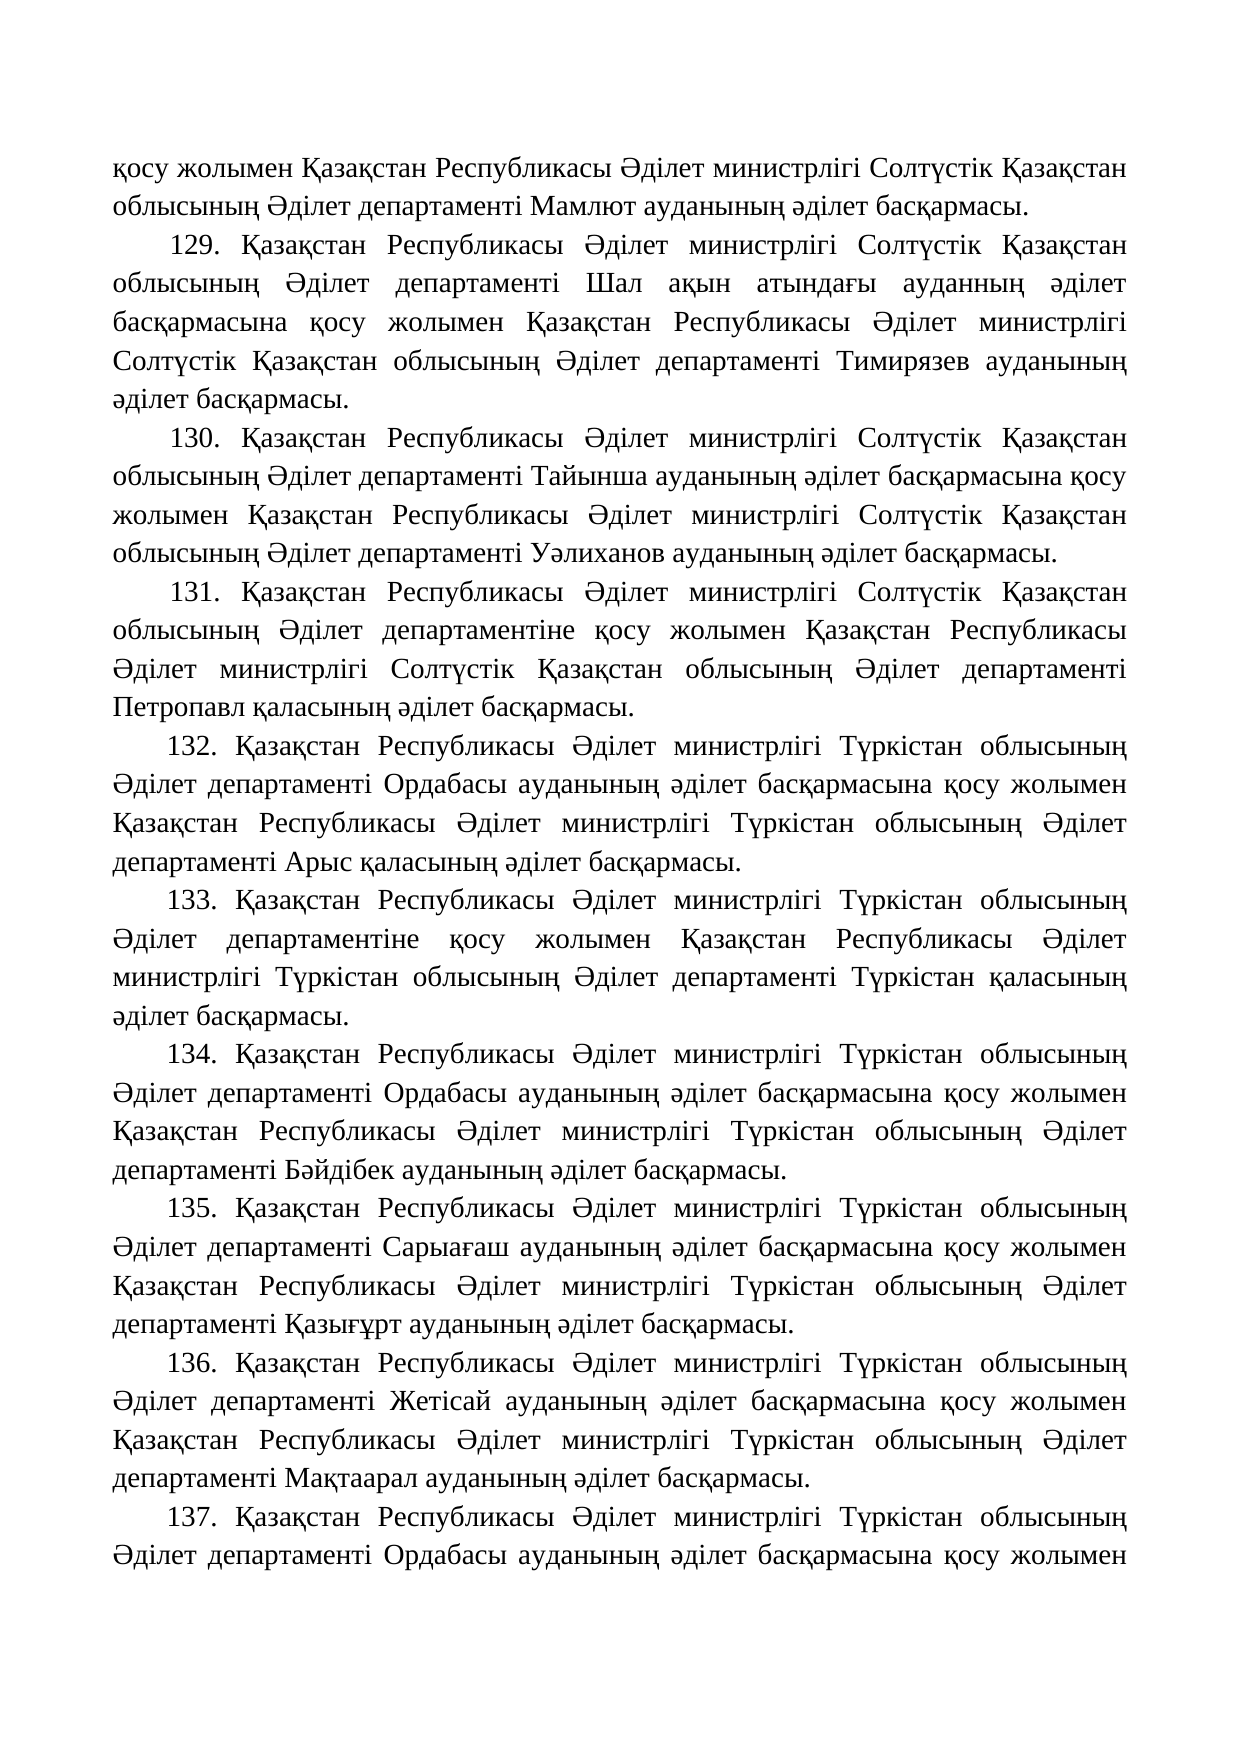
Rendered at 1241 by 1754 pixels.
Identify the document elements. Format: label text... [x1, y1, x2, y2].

text 130. Қазақстан Республикасы Әдiлет министрлiгi Солтүстік Қазақстан облысының Әдiлет департаменті Тайынша ауданының әдiлет басқармасына қосу жолымен Қазақстан Республикасы Әдiлет министрлiгi Солтүстік Қазақстан облысының Әділет департаменті Уәлиханов ауданының әдiлет басқармасы. [112, 420, 1128, 569]
text 131. Қазақстан Республикасы Әдiлет министрлiгi Солтүстік Қазақстан облысының Әдiлет департаментіне қосу жолымен Қазақстан Республикасы Әдiлет министрлiгi Солтүстік Қазақстан облысының Әділет департаменті Петропавл қаласының әдiлет басқармасы. [112, 574, 1128, 723]
text 136. Қазақстан Республикасы Әдiлет министрлiгi Түркістан облысының Әдiлет департаменті Жетісай ауданының әдiлет басқармасына қосу жолымен Қазақстан Республикасы Әдiлет министрлiгi Түркістан облысының Әділет департаменті Мақтаарал ауданының әдiлет басқармасы. [112, 1345, 1128, 1494]
text 132. Қазақстан Республикасы Әдiлет министрлiгi Түркістан облысының Әдiлет департаменті Ордабасы ауданының әдiлет басқармасына қосу жолымен Қазақстан Республикасы Әдiлет министрлiгi Түркістан облысының Әділет департаменті Арыс қаласының әдiлет басқармасы. [112, 728, 1128, 877]
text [112, 150, 1128, 222]
text 129. Қазақстан Республикасы Әдiлет министрлiгi Солтүстік Қазақстан облысының Әдiлет департаменті Шал ақын атындағы ауданның әдiлет басқармасына қосу жолымен Қазақстан Республикасы Әдiлет министрлiгi Солтүстік Қазақстан облысының Әділет департаменті Тимирязев ауданының әдiлет басқармасы. [112, 227, 1128, 415]
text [112, 1499, 1128, 1571]
text 134. Қазақстан Республикасы Әдiлет министрлiгi Түркістан облысының Әдiлет департаменті Ордабасы ауданының әдiлет басқармасына қосу жолымен Қазақстан Республикасы Әдiлет министрлiгi Түркістан облысының Әділет департаменті Бәйдібек ауданының әдiлет басқармасы. [112, 1036, 1128, 1186]
text 133. Қазақстан Республикасы Әдiлет министрлiгi Түркістан облысының Әдiлет департаментіне қосу жолымен Қазақстан Республикасы Әдiлет министрлiгi Түркістан облысының Әділет департаменті Түркістан қаласының әдiлет басқармасы. [112, 882, 1128, 1031]
text 135. Қазақстан Республикасы Әдiлет министрлiгi Түркістан облысының Әдiлет департаменті Сарыағаш ауданының әдiлет басқармасына қосу жолымен Қазақстан Республикасы Әдiлет министрлiгi Түркістан облысының Әділет департаменті Қазығұрт ауданының әдiлет басқармасы. [112, 1191, 1128, 1340]
